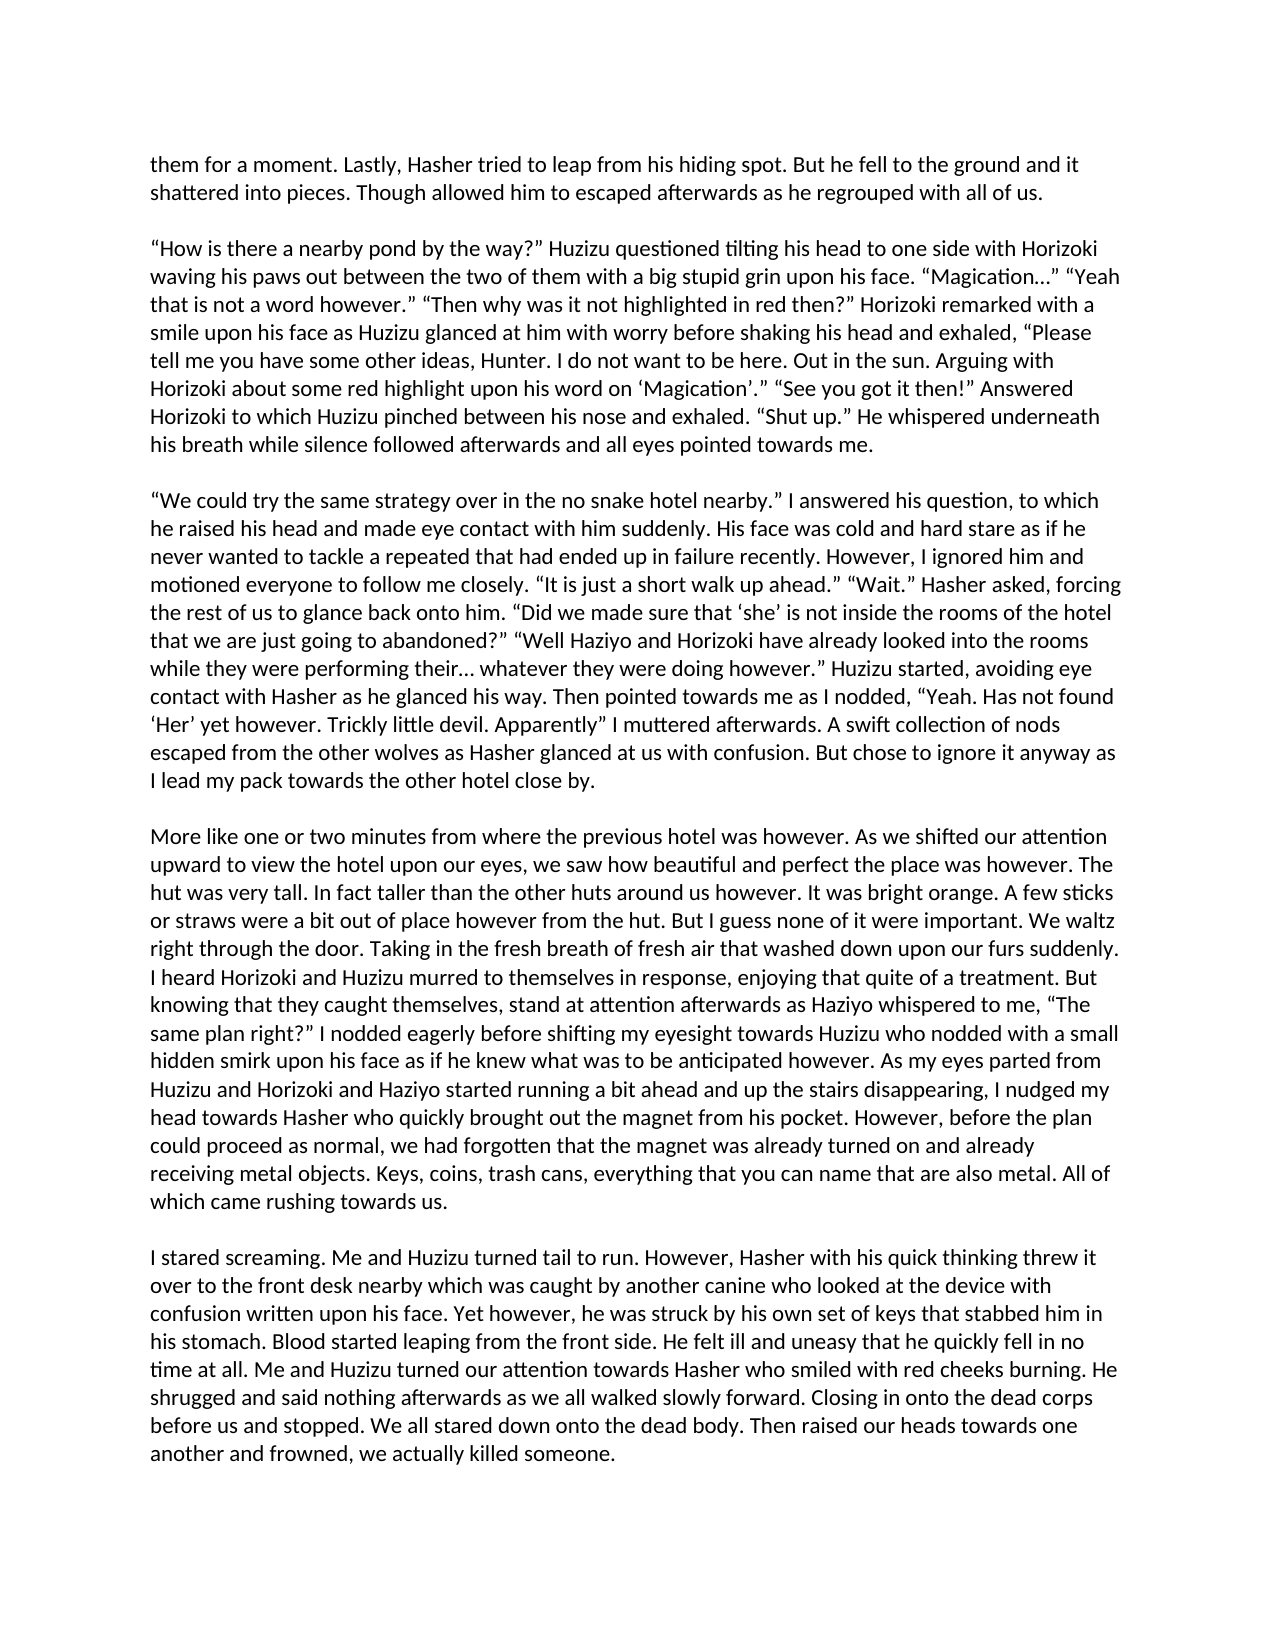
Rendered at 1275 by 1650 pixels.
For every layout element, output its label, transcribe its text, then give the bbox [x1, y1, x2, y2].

text I stared screaming. Me and Huzizu turned tail to run. However, Hasher with his quick thinking threw it over to the front desk nearby which was caught by another canine who looked at the device with confusion written upon his face. Yet however, he was struck by his own set of keys that stabbed him in his stomach. Blood started leaping from the front side. He felt ill and uneasy that he quickly fell in no time at all. Me and Huzizu turned our attention towards Hasher who smiled with red cheeks burning. He shrugged and said nothing afterwards as we all walked slowly forward. Closing in onto the dead corps before us and stopped. We all stared down onto the dead body. Then raised our heads towards one another and frowned, we actually killed someone. [150, 1243, 1125, 1467]
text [150, 150, 1125, 206]
text “How is there a nearby pond by the way?” Huzizu questioned tilting his head to one side with Horizoki waving his paws out between the two of them with a big stupid grin upon his face. “Magication…” “Yeah that is not a word however.” “Then why was it not highlighted in red then?” Horizoki remarked with a smile upon his face as Huzizu glanced at him with worry before shaking his head and exhaled, “Please tell me you have some other ideas, Hunter. I do not want to be here. Out in the sun. Arguing with Horizoki about some red highlight upon his word on ‘Magication’.” “See you got it then!” Answered Horizoki to which Huzizu pinched between his nose and exhaled. “Shut up.” He whispered underneath his breath while silence followed afterwards and all eyes pointed towards me. [150, 234, 1125, 458]
text More like one or two minutes from where the previous hotel was however. As we shifted our attention upward to view the hotel upon our eyes, we saw how beautiful and perfect the place was however. The hut was very tall. In fact taller than the other huts around us however. It was bright orange. A few sticks or straws were a bit out of place however from the hut. But I guess none of it were important. We waltz right through the door. Taking in the fresh breath of fresh air that washed down upon our furs suddenly. I heard Horizoki and Huzizu murred to themselves in response, enjoying that quite of a treatment. But knowing that they caught themselves, stand at attention afterwards as Haziyo whispered to me, “The same plan right?” I nodded eagerly before shifting my eyesight towards Huzizu who nodded with a small hidden smirk upon his face as if he knew what was to be anticipated however. As my eyes parted from Huzizu and Horizoki and Haziyo started running a bit ahead and up the stairs disappearing, I nudged my head towards Hasher who quickly brought out the magnet from his pocket. However, before the plan could proceed as normal, we had forgotten that the magnet was already turned on and already receiving metal objects. Keys, coins, trash cans, everything that you can name that are also metal. All of which came rushing towards us. [150, 822, 1125, 1215]
text “We could try the same strategy over in the no snake hotel nearby.” I answered his question, to which he raised his head and made eye contact with him suddenly. His face was cold and hard stare as if he never wanted to tackle a repeated that had ended up in failure recently. However, I ignored him and motioned everyone to follow me closely. “It is just a short walk up ahead.” “Wait.” Hasher asked, forcing the rest of us to glance back onto him. “Did we made sure that ‘she’ is not inside the rooms of the hotel that we are just going to abandoned?” “Well Haziyo and Horizoki have already looked into the rooms while they were performing their… whatever they were doing however.” Huzizu started, avoiding eye contact with Hasher as he glanced his way. Then pointed towards me as I nodded, “Yeah. Has not found ‘Her’ yet however. Trickly little devil. Apparently” I muttered afterwards. A swift collection of nods escaped from the other wolves as Hasher glanced at us with confusion. But chose to ignore it anyway as I lead my pack towards the other hotel close by. [150, 486, 1125, 794]
